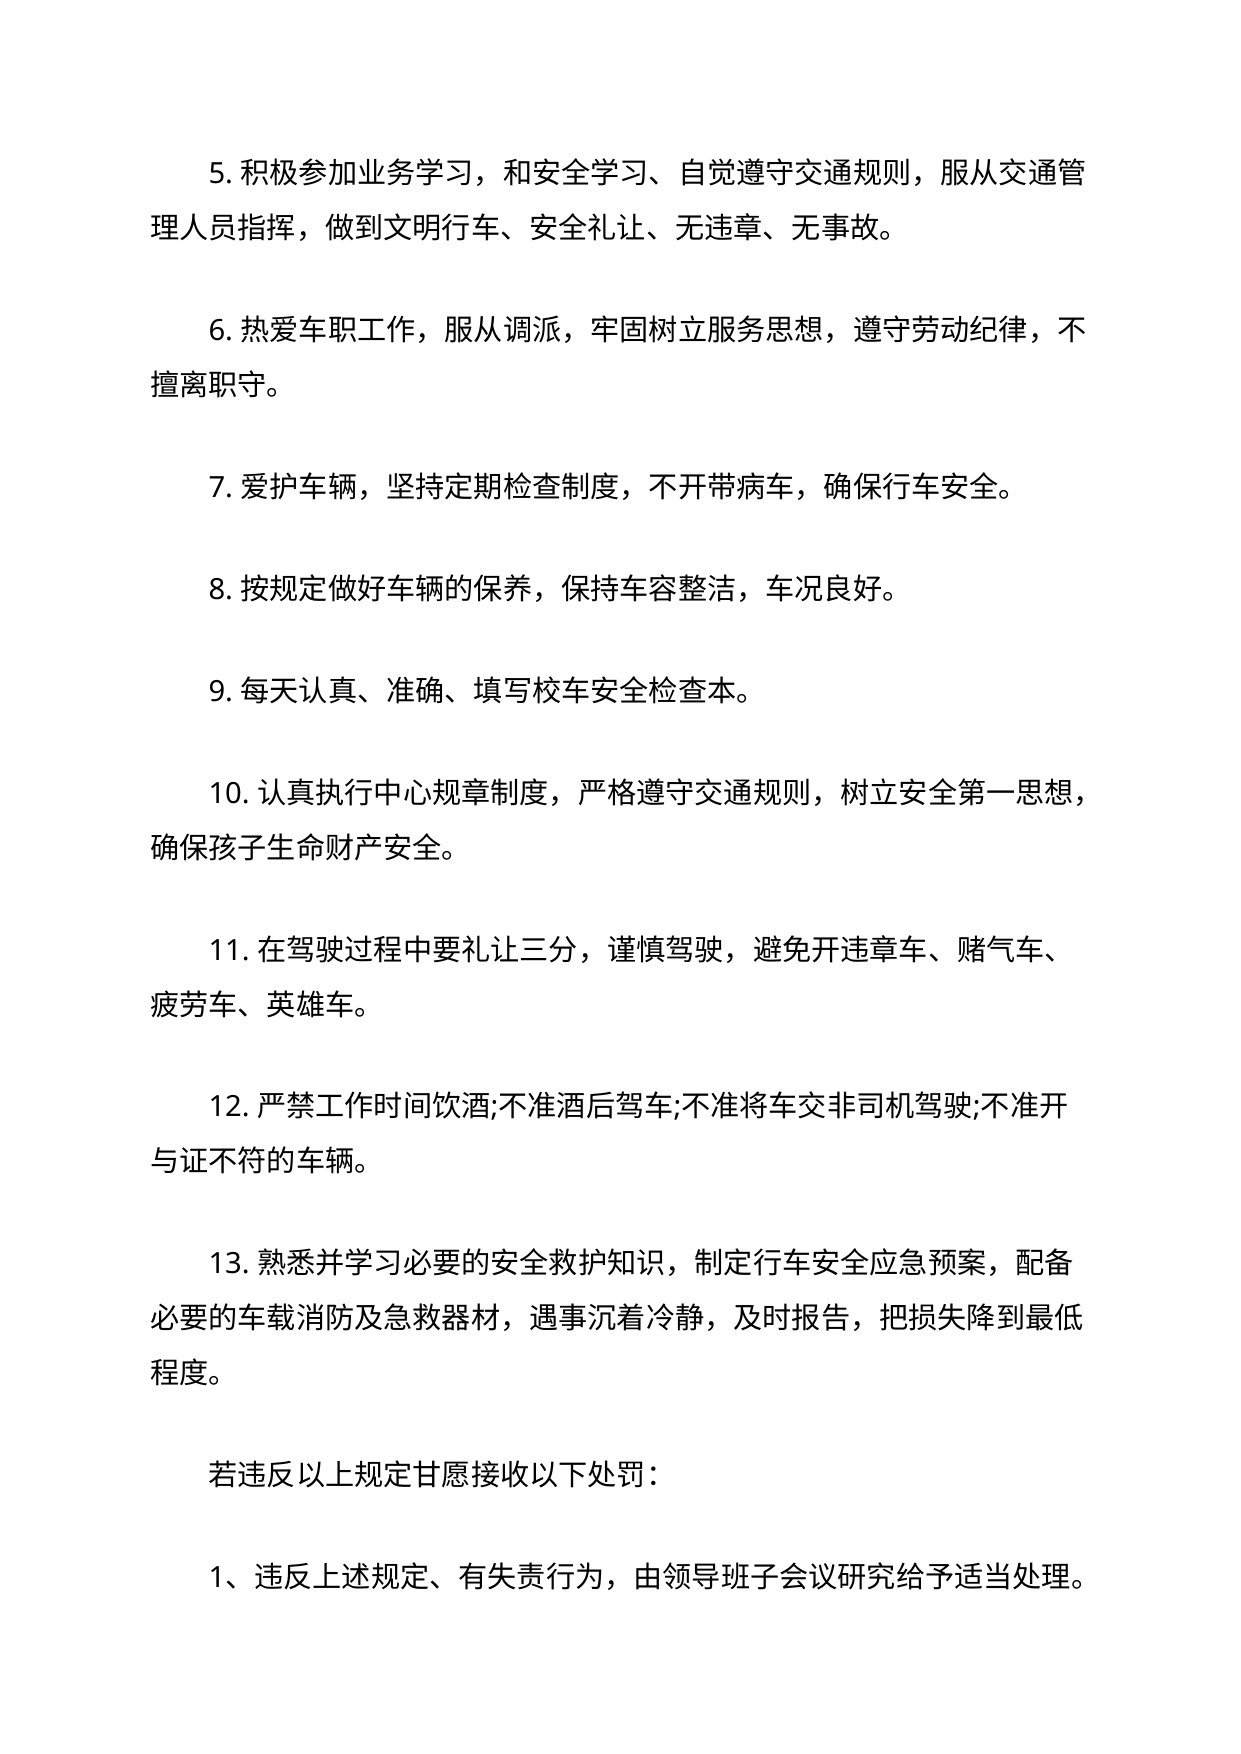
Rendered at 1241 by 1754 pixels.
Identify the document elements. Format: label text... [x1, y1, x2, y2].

text 8. 按规定做好车辆的保养，保持车容整洁，车况良好。 [150, 566, 1090, 608]
text 6. 热爱车职工作，服从调派，牢固树立服务思想，遵守劳动纪律，不擅离职守。 [150, 307, 1090, 404]
text 9. 每天认真、准确、填写校车安全检查本。 [150, 667, 1090, 710]
text 13. 熟悉并学习必要的安全救护知识，制定行车安全应急预案，配备必要的车载消防及急救器材，遇事沉着冷静，及时报告，把损失降到最低程度。 [150, 1240, 1090, 1392]
text 12. 严禁工作时间饮酒;不准酒后驾车;不准将车交非司机驾驶;不准开与证不符的车辆。 [150, 1083, 1090, 1180]
text 5. 积极参加业务学习，和安全学习、自觉遵守交通规则，服从交通管理人员指挥，做到文明行车、安全礼让、无违章、无事故。 [150, 150, 1090, 247]
text 1、违反上述规定、有失责行为，由领导班子会议研究给予适当处理。 [150, 1553, 1090, 1596]
text 7. 爱护车辆，坚持定期检查制度，不开带病车，确保行车安全。 [150, 463, 1090, 506]
text 11. 在驾驶过程中要礼让三分，谨慎驾驶，避免开违章车、赌气车、疲劳车、英雄车。 [150, 926, 1090, 1023]
text 若违反以上规定甘愿接收以下处罚： [150, 1451, 1090, 1494]
text 10. 认真执行中心规章制度，严格遵守交通规则，树立安全第一思想，确保孩子生命财产安全。 [150, 769, 1090, 867]
